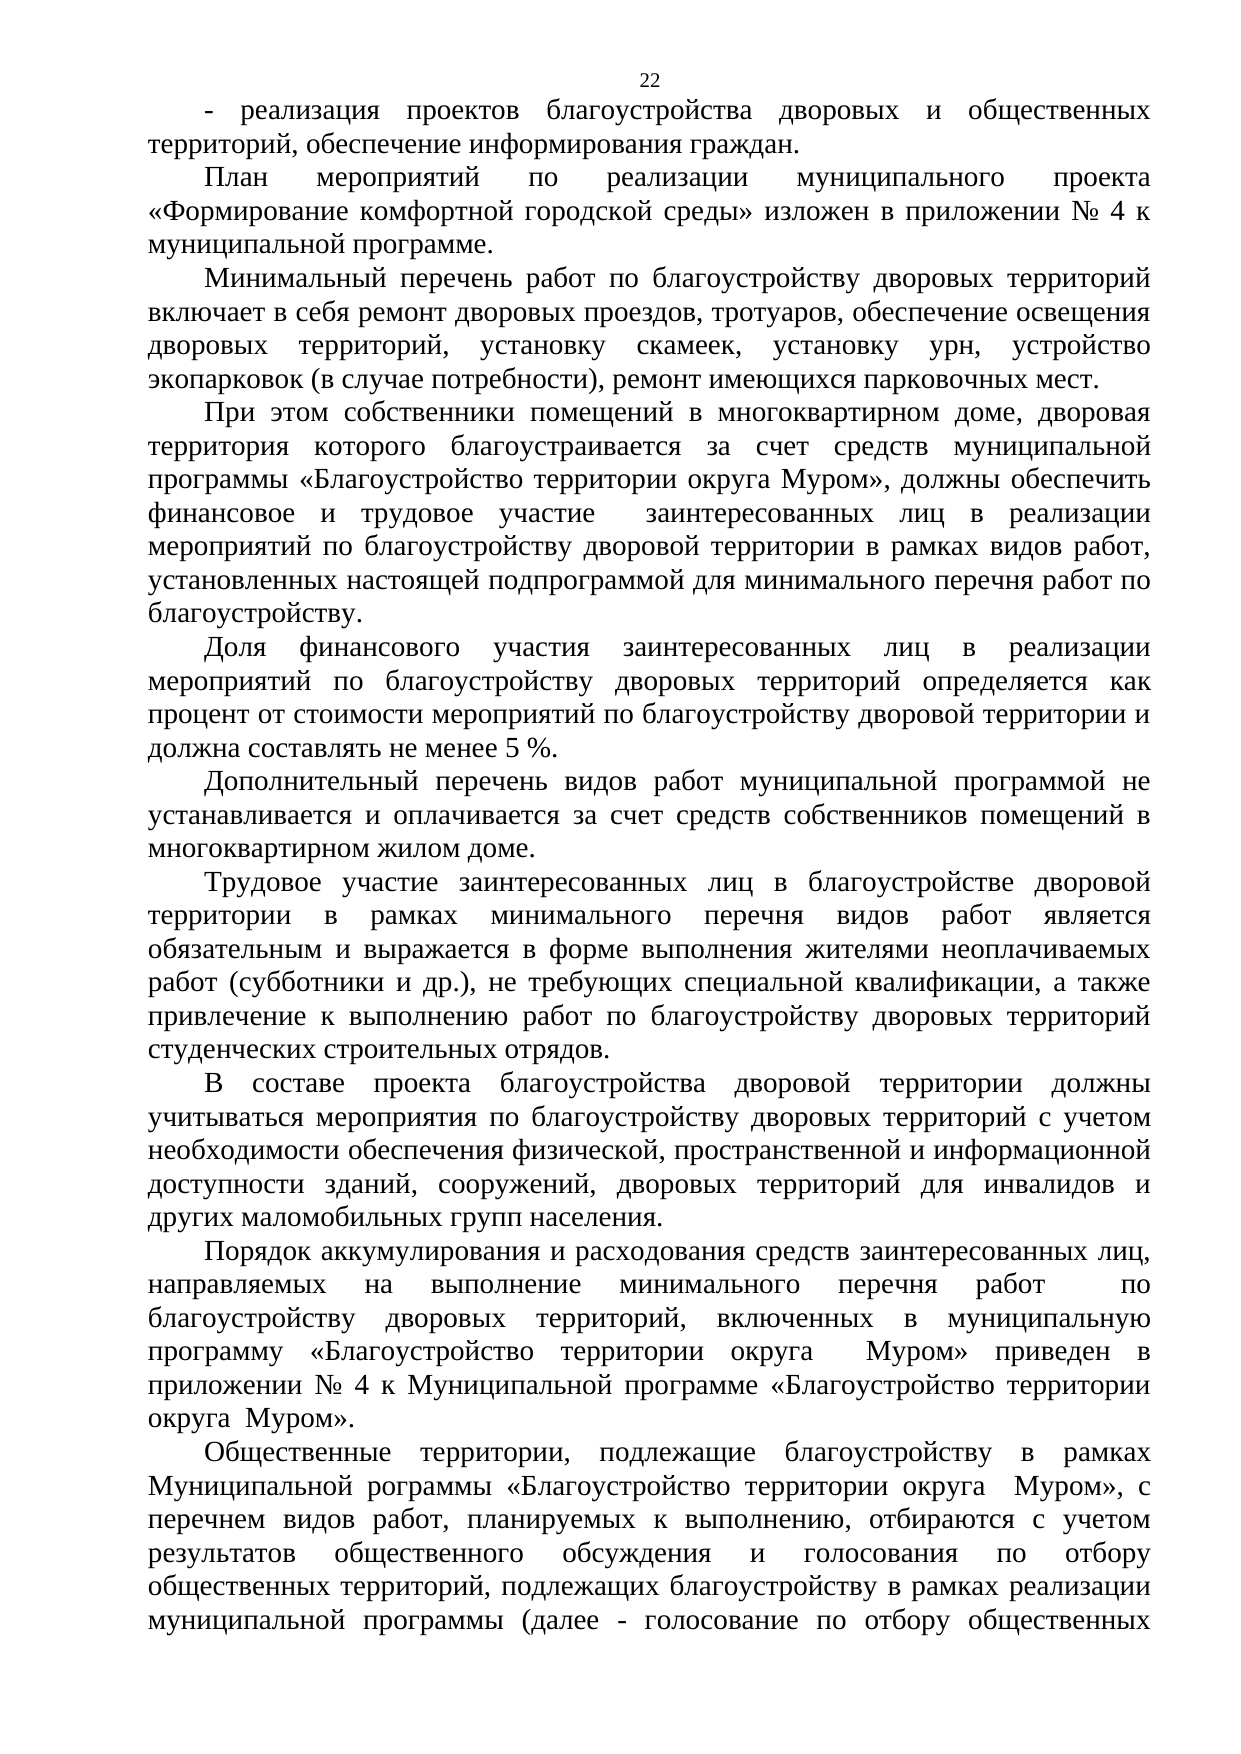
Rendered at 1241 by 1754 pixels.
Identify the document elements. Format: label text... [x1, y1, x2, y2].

text - реализация проектов благоустройства дворовых и общественных территорий, обеспечение информирования граждан. [148, 92, 1152, 159]
text Трудовое участие заинтересованных лиц в благоустройстве дворовой территории в рамках минимального перечня видов работ является обязательным и выражается в форме выполнения жителями неоплачиваемых работ (субботники и др.), не требующих специальной квалификации, а также привлечение к выполнению работ по благоустройству дворовых территорий студенческих строительных отрядов. [148, 864, 1152, 1065]
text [148, 1434, 1152, 1635]
text Порядок аккумулирования и расходования средств заинтересованных лиц, направляемых на выполнение минимального перечня работ по благоустройству дворовых территорий, включенных в муниципальную программу «Благоустройство территории округа Муром» приведен в приложении № 4 к Муниципальной программе «Благоустройство территории округа Муром». [148, 1233, 1152, 1434]
text Дополнительный перечень видов работ муниципальной программой не устанавливается и оплачивается за счет средств собственников помещений в многоквартирном жилом доме. [148, 763, 1152, 864]
text Доля финансового участия заинтересованных лиц в реализации мероприятий по благоустройству дворовых территорий определяется как процент от стоимости мероприятий по благоустройству дворовой территории и должна составлять не менее 5 %. [148, 629, 1152, 763]
text В составе проекта благоустройства дворовой территории должны учитываться мероприятия по благоустройству дворовых территорий с учетом необходимости обеспечения физической, пространственной и информационной доступности зданий, сооружений, дворовых территорий для инвалидов и других маломобильных групп населения. [148, 1065, 1152, 1233]
text При этом собственники помещений в многоквартирном доме, дворовая территория которого благоустраивается за счет средств муниципальной программы «Благоустройство территории округа Муром», должны обеспечить финансовое и трудовое участие заинтересованных лиц в реализации мероприятий по благоустройству дворовой территории в рамках видов работ, установленных настоящей подпрограммой для минимального перечня работ по благоустройству. [148, 394, 1152, 629]
text Минимальный перечень работ по благоустройству дворовых территорий включает в себя ремонт дворовых проездов, тротуаров, обеспечение освещения дворовых территорий, установку скамеек, установку урн, устройство экопарковок (в случае потребности), ремонт имеющихся парковочных мест. [148, 260, 1152, 394]
text План мероприятий по реализации муниципального проекта «Формирование комфортной городской среды» изложен в приложении № 4 к муниципальной программе. [148, 159, 1152, 260]
